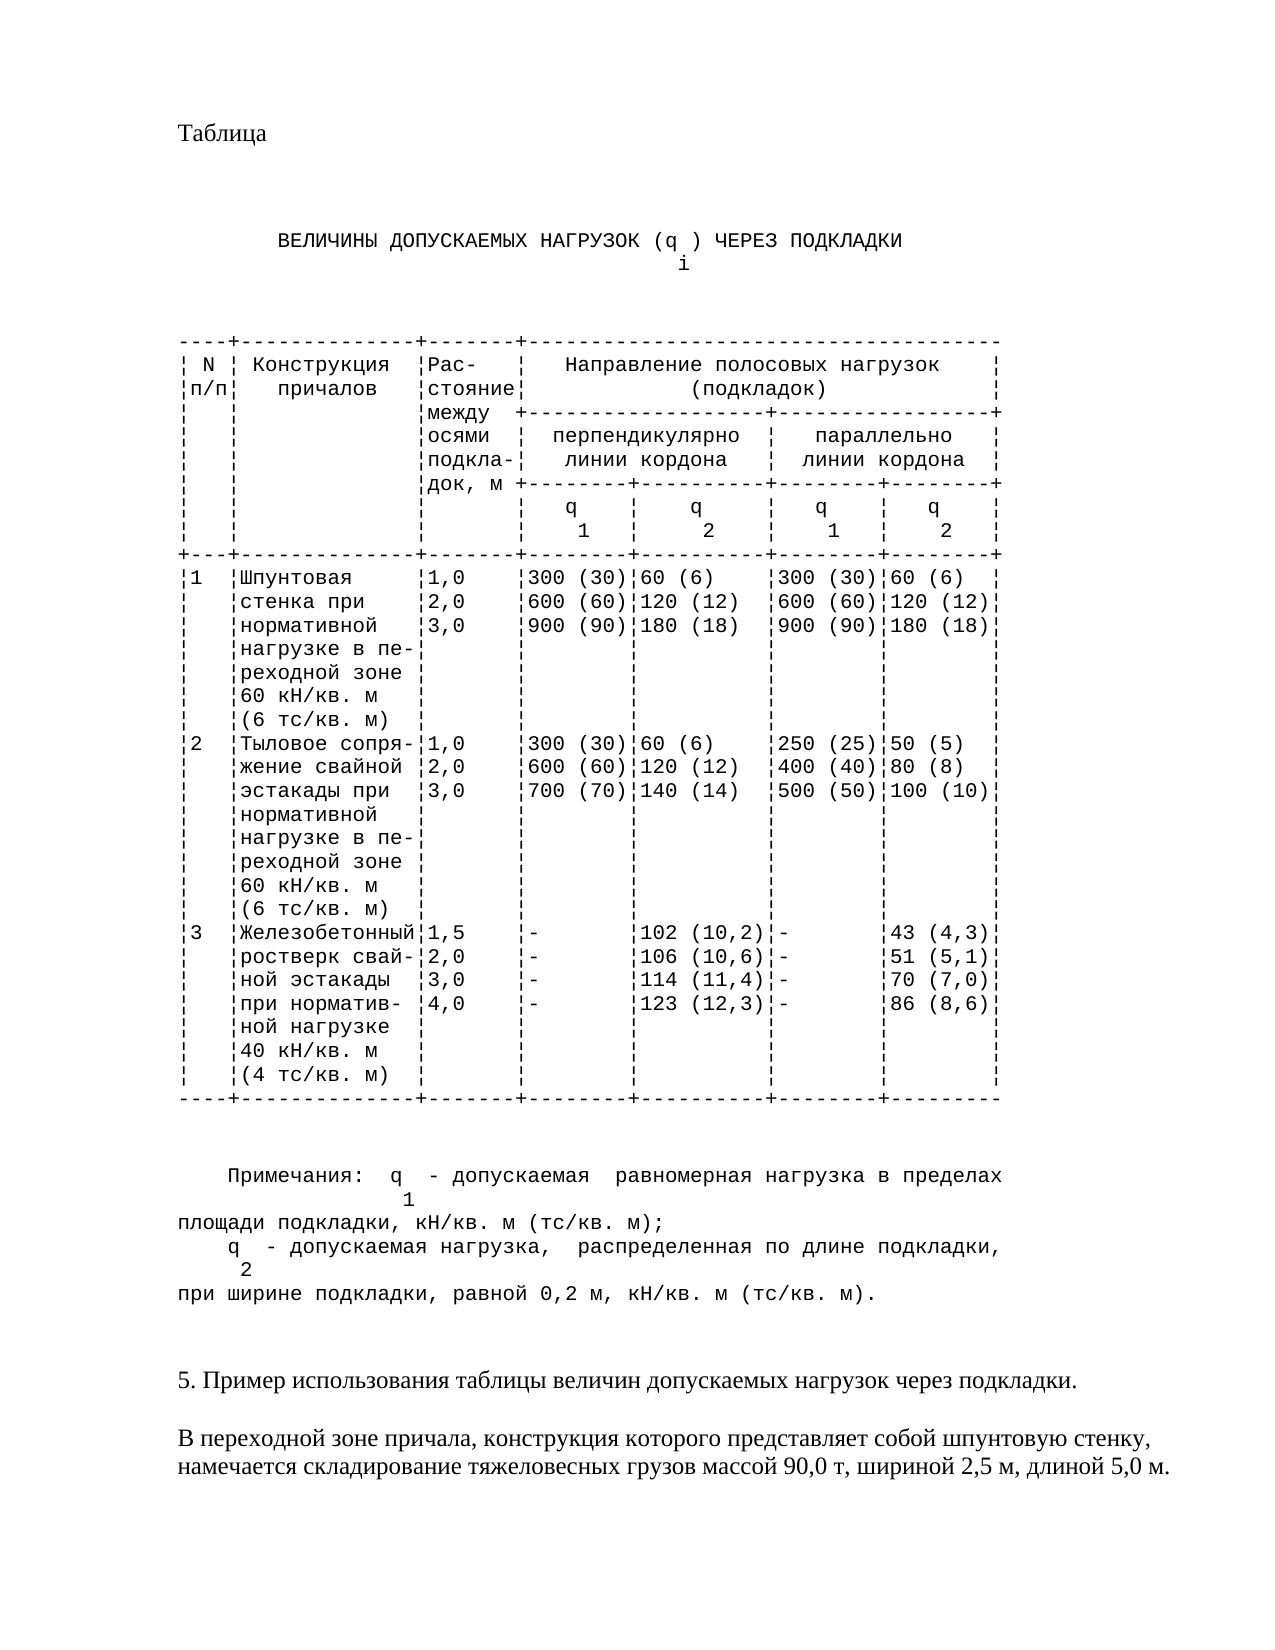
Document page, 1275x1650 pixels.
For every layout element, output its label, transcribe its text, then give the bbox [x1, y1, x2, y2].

text i [177, 253, 1186, 277]
text ¦ ¦40 кН/кв. м ¦ ¦ ¦ ¦ ¦ ¦ [177, 1040, 1186, 1064]
text ¦ ¦ ¦осями ¦ перпендикулярно ¦ параллельно ¦ [177, 425, 1186, 449]
text +---+--------------+-------+--------+----------+--------+--------+ [177, 544, 1186, 567]
text ¦ ¦60 кН/кв. м ¦ ¦ ¦ ¦ ¦ ¦ [177, 686, 1186, 709]
text ¦ ¦ ¦ ¦ 1 ¦ 2 ¦ 1 ¦ 2 ¦ [177, 520, 1186, 544]
text ¦ ¦(6 тс/кв. м) ¦ ¦ ¦ ¦ ¦ ¦ [177, 898, 1186, 922]
text ¦ ¦ ¦между +-------------------+-----------------+ [177, 402, 1186, 425]
text ¦п/п¦ причалов ¦стояние¦ (подкладок) ¦ [177, 378, 1186, 402]
text ¦ ¦жение свайной ¦2,0 ¦600 (60)¦120 (12) ¦400 (40)¦80 (8) ¦ [177, 756, 1186, 780]
text ¦ ¦ростверк свай-¦2,0 ¦- ¦106 (10,6)¦- ¦51 (5,1)¦ [177, 946, 1186, 969]
text ----+--------------+-------+--------+----------+--------+--------- [177, 1087, 1186, 1111]
text q - допускаемая нагрузка, распределенная по длине подкладки, [177, 1236, 1186, 1259]
text ¦ ¦стенка при ¦2,0 ¦600 (60)¦120 (12) ¦600 (60)¦120 (12)¦ [177, 591, 1186, 614]
text ¦1 ¦Шпунтовая ¦1,0 ¦300 (30)¦60 (6) ¦300 (30)¦60 (6) ¦ [177, 567, 1186, 591]
text ¦ ¦60 кН/кв. м ¦ ¦ ¦ ¦ ¦ ¦ [177, 875, 1186, 898]
text Примечания: q - допускаемая равномерная нагрузка в пределах [177, 1165, 1186, 1188]
text ¦ ¦ной нагрузке ¦ ¦ ¦ ¦ ¦ ¦ [177, 1017, 1186, 1040]
text площади подкладки, кН/кв. м (тс/кв. м); [177, 1212, 1186, 1236]
text 5. Пример использования таблицы величин допускаемых нагрузок через подкладки. [177, 1365, 1186, 1393]
text 2 [177, 1259, 1186, 1283]
text ¦ ¦(4 тс/кв. м) ¦ ¦ ¦ ¦ ¦ ¦ [177, 1064, 1186, 1087]
text ¦ ¦ной эстакады ¦3,0 ¦- ¦114 (11,4)¦- ¦70 (7,0)¦ [177, 969, 1186, 993]
text ¦ N ¦ Конструкция ¦Рас- ¦ Направление полосовых нагрузок ¦ [177, 354, 1186, 378]
text ВЕЛИЧИНЫ ДОПУСКАЕМЫХ НАГРУЗОК (q ) ЧЕРЕЗ ПОДКЛАДКИ [177, 230, 1186, 253]
text ¦ ¦нагрузке в пе-¦ ¦ ¦ ¦ ¦ ¦ [177, 827, 1186, 851]
text ¦ ¦нормативной ¦ ¦ ¦ ¦ ¦ ¦ [177, 804, 1186, 827]
text ¦ ¦нагрузке в пе-¦ ¦ ¦ ¦ ¦ ¦ [177, 638, 1186, 662]
text ¦ ¦нормативной ¦3,0 ¦900 (90)¦180 (18) ¦900 (90)¦180 (18)¦ [177, 614, 1186, 638]
text 1 [177, 1188, 1186, 1212]
text Таблица [177, 118, 1186, 147]
text ¦ ¦реходной зоне ¦ ¦ ¦ ¦ ¦ ¦ [177, 662, 1186, 686]
text ¦ ¦(6 тс/кв. м) ¦ ¦ ¦ ¦ ¦ ¦ [177, 709, 1186, 733]
text ¦ ¦ ¦док, м +--------+----------+--------+--------+ [177, 473, 1186, 496]
text при ширине подкладки, равной 0,2 м, кН/кв. м (тс/кв. м). [177, 1283, 1186, 1307]
text ¦ ¦ ¦ ¦ q ¦ q ¦ q ¦ q ¦ [177, 496, 1186, 520]
text ¦ ¦реходной зоне ¦ ¦ ¦ ¦ ¦ ¦ [177, 851, 1186, 875]
text ¦2 ¦Тыловое сопря-¦1,0 ¦300 (30)¦60 (6) ¦250 (25)¦50 (5) ¦ [177, 733, 1186, 756]
text В переходной зоне причала, конструкция которого представляет собой шпунтовую стенку, намечается складирование тяжеловесных грузов массой 90,0 т, шириной 2,5 м, длиной 5,0 м. [177, 1423, 1186, 1480]
text ¦ ¦при норматив- ¦4,0 ¦- ¦123 (12,3)¦- ¦86 (8,6)¦ [177, 993, 1186, 1017]
text ----+--------------+-------+-------------------------------------- [177, 331, 1186, 354]
text ¦3 ¦Железобетонный¦1,5 ¦- ¦102 (10,2)¦- ¦43 (4,3)¦ [177, 922, 1186, 946]
text ¦ ¦ ¦подкла-¦ линии кордона ¦ линии кордона ¦ [177, 449, 1186, 473]
text ¦ ¦эстакады при ¦3,0 ¦700 (70)¦140 (14) ¦500 (50)¦100 (10)¦ [177, 780, 1186, 804]
